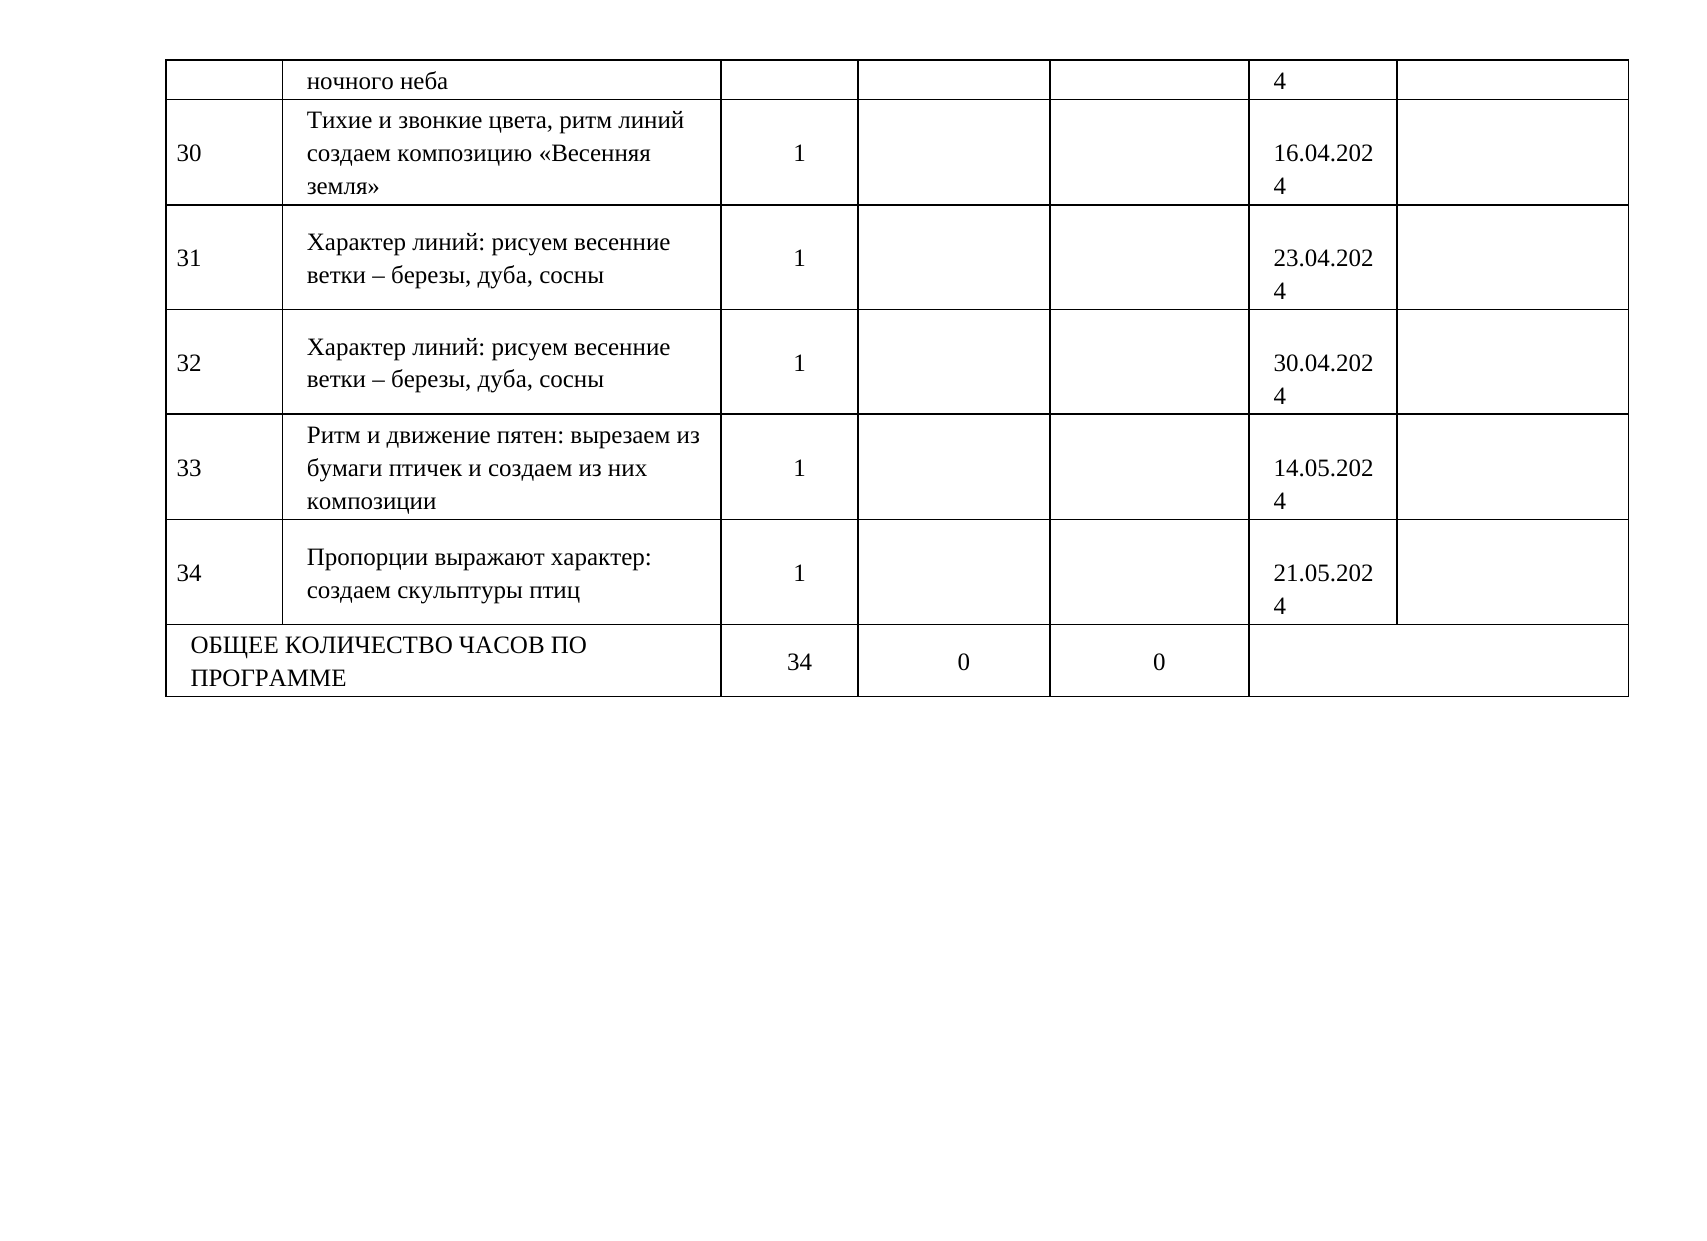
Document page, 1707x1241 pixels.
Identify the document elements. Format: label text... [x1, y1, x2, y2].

table_cell [1398, 415, 1628, 519]
table_cell Характер линий: рисуем весенние ветки – березы, дуба, сосны [283, 310, 720, 413]
table_cell 1 [722, 206, 857, 309]
table_cell 21.05.2024 [1250, 520, 1396, 623]
table_cell 1 [722, 61, 857, 98]
table_cell 31 [167, 206, 282, 309]
table_cell 30.04.2024 [1250, 310, 1396, 413]
table_cell Пропорции выражают характер: создаем скульптуры птиц [283, 520, 720, 623]
table_cell 29 [167, 61, 282, 98]
table_cell [1051, 310, 1248, 413]
table_cell Ритм и движение пятен: вырезаем из бумаги птичек и создаем из них композиции [283, 415, 720, 519]
table_cell [1398, 61, 1628, 98]
table_cell 33 [167, 415, 282, 519]
table_cell [1051, 206, 1248, 309]
table_cell [859, 61, 1049, 98]
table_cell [283, 61, 720, 98]
table_cell [859, 206, 1049, 309]
table_cell 30 [167, 100, 282, 204]
table_cell [1398, 310, 1628, 413]
table_cell 34 [167, 520, 282, 623]
table_cell Тихие и звонкие цвета, ритм линий создаем композицию «Весенняя земля» [283, 100, 720, 204]
table_cell [1051, 415, 1248, 519]
table_cell 16.04.2024 [1250, 100, 1396, 204]
table_cell [1051, 61, 1248, 98]
table_cell 0 [1051, 625, 1248, 696]
table_cell [1398, 100, 1628, 204]
table_cell [1051, 100, 1248, 204]
table_cell 1 [722, 415, 857, 519]
table_cell [859, 415, 1049, 519]
table_cell [1398, 520, 1628, 623]
table_cell 34 [722, 625, 857, 696]
table_cell [1398, 206, 1628, 309]
table_cell [859, 100, 1049, 204]
table_cell Характер линий: рисуем весенние ветки – березы, дуба, сосны [283, 206, 720, 309]
table_cell 14.05.2024 [1250, 415, 1396, 519]
table_cell 32 [167, 310, 282, 413]
table_cell [859, 310, 1049, 413]
table_cell [859, 520, 1049, 623]
table_cell 09.04.2024 [1250, 61, 1396, 98]
table_cell 0 [859, 625, 1049, 696]
table_cell 1 [722, 310, 857, 413]
table_cell [1250, 625, 1628, 696]
table_cell 1 [722, 520, 857, 623]
table_cell [1051, 520, 1248, 623]
table_cell 23.04.2024 [1250, 206, 1396, 309]
table_cell 1 [722, 100, 857, 204]
table_cell ОБЩЕЕ КОЛИЧЕСТВО ЧАСОВ ПО ПРОГРАММЕ [167, 625, 720, 696]
